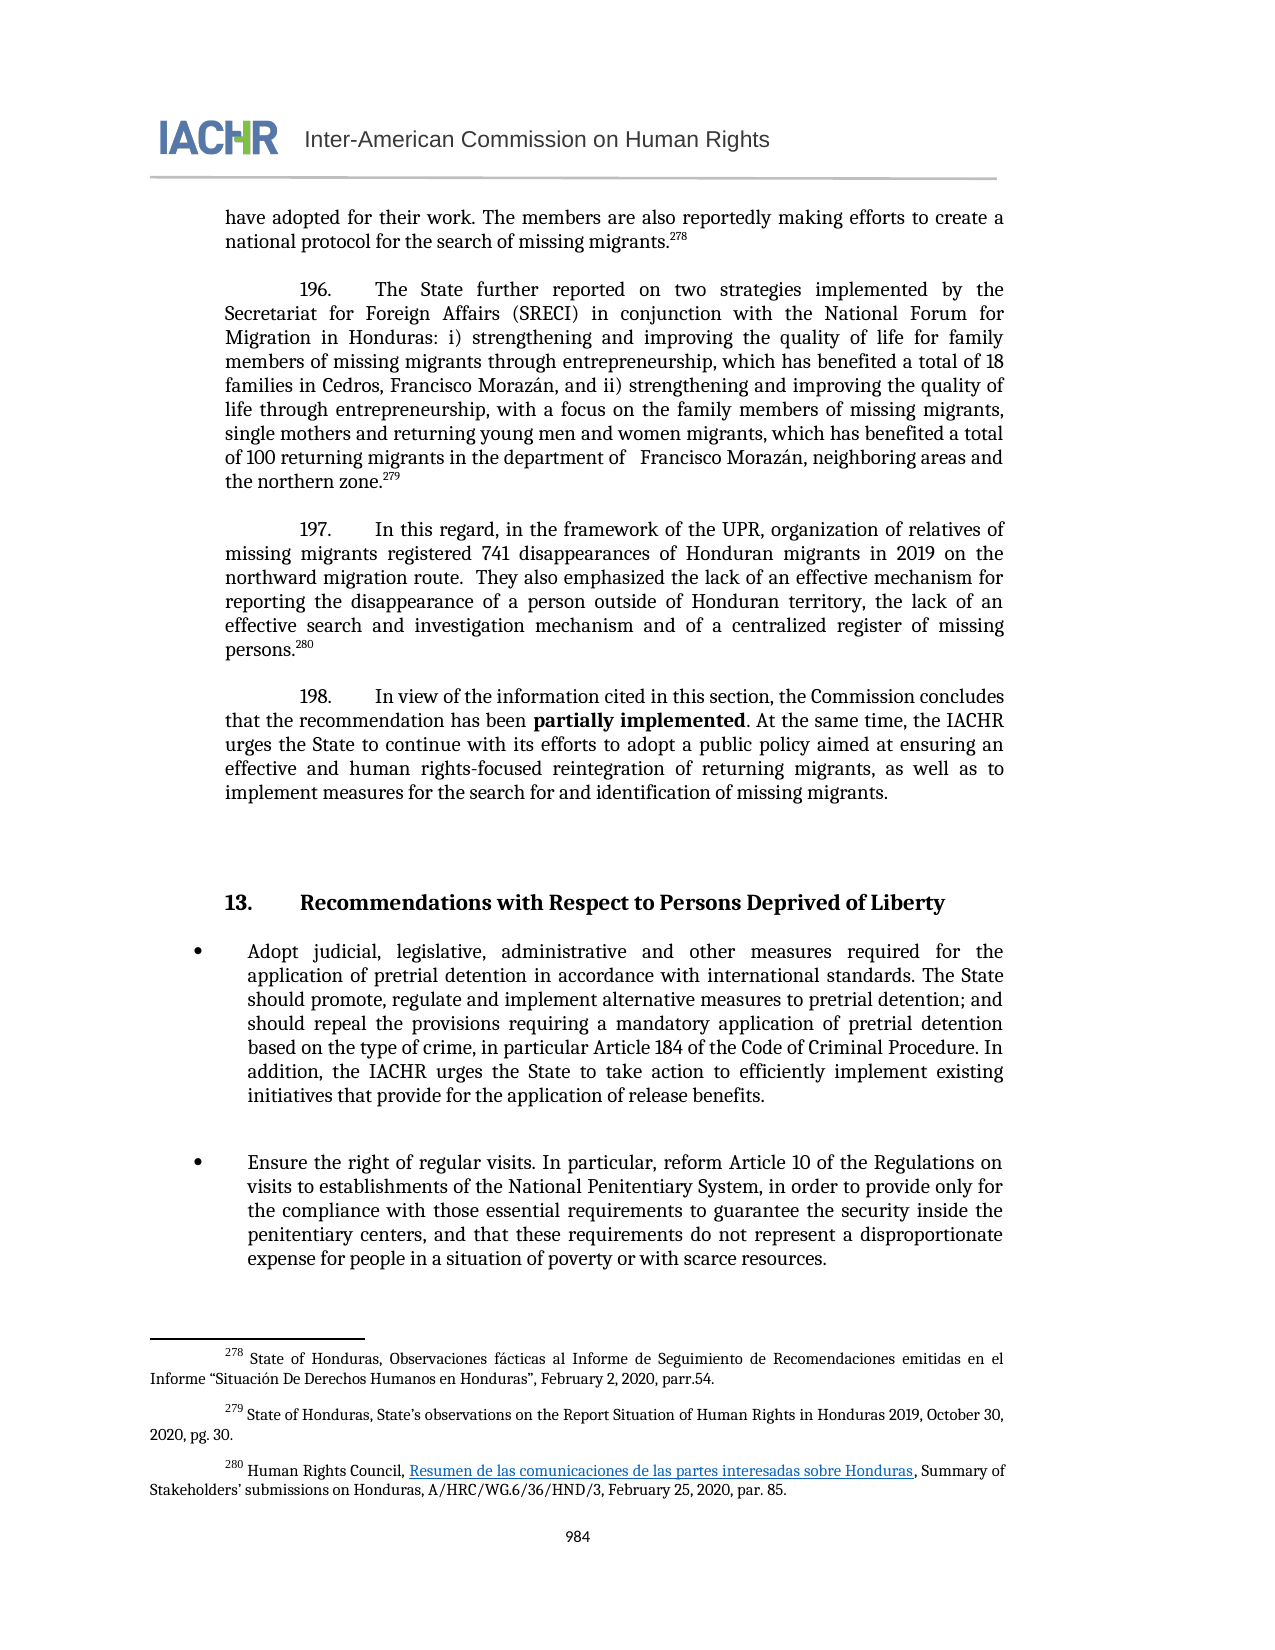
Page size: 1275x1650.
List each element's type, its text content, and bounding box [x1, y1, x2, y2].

list In view of the information cited in this section, the Commission concludes that the recommendation has been partially implemented. At the same time, the IACHR urges the State to continue with its efforts to adopt a public policy aimed at ensuring an effective and human rights-focused reintegration of returning migrants, as well as to implement measures for the search for and identification of missing migrants. [225, 685, 1005, 805]
list Ensure the right of regular visits. In particular, reform Article 10 of the Regulations on visits to establishments of the National Penitentiary System, in order to provide only for the compliance with those essential requirements to guarantee the security inside the penitentiary centers, and that these requirements do not represent a disproportionate expense for people in a situation of poverty or with scarce resources. [194, 1150, 1004, 1270]
list In this regard, in the framework of the UPR, organization of relatives of missing migrants registered 741 disappearances of Honduran migrants in 2019 on the northward migration route. They also emphasized the lack of an effective mechanism for reporting the disappearance of a person outside of Honduran territory, the lack of an effective search and investigation mechanism and of a centralized register of missing persons. [225, 517, 1005, 661]
list The State further reported on two strategies implemented by the Secretariat for Foreign Affairs (SRECI) in conjunction with the National Forum for Migration in Honduras: i) strengthening and improving the quality of life for family members of missing migrants through entrepreneurship, which has benefited a total of 18 families in Cedros, Francisco Morazán, and ii) strengthening and improving the quality of life through entrepreneurship, with a focus on the family members of missing migrants, single mothers and returning young men and women migrants, which has benefited a total of 100 returning migrants in the department of Francisco Morazán, neighboring areas and the northern zone. [225, 278, 1005, 493]
list Adopt judicial, legislative, administrative and other measures required for the application of pretrial detention in accordance with international standards. The State should promote, regulate and implement alternative measures to pretrial detention; and should repeal the provisions requiring a mandatory application of pretrial detention based on the type of crime, in particular Article 184 of the Code of Criminal Procedure. In addition, the IACHR urges the State to take action to efficiently implement existing initiatives that provide for the application of release benefits. [194, 940, 1004, 1108]
subtitle Recommendations with Respect to Persons Deprived of Liberty [225, 890, 1005, 916]
picture [150, 110, 283, 166]
